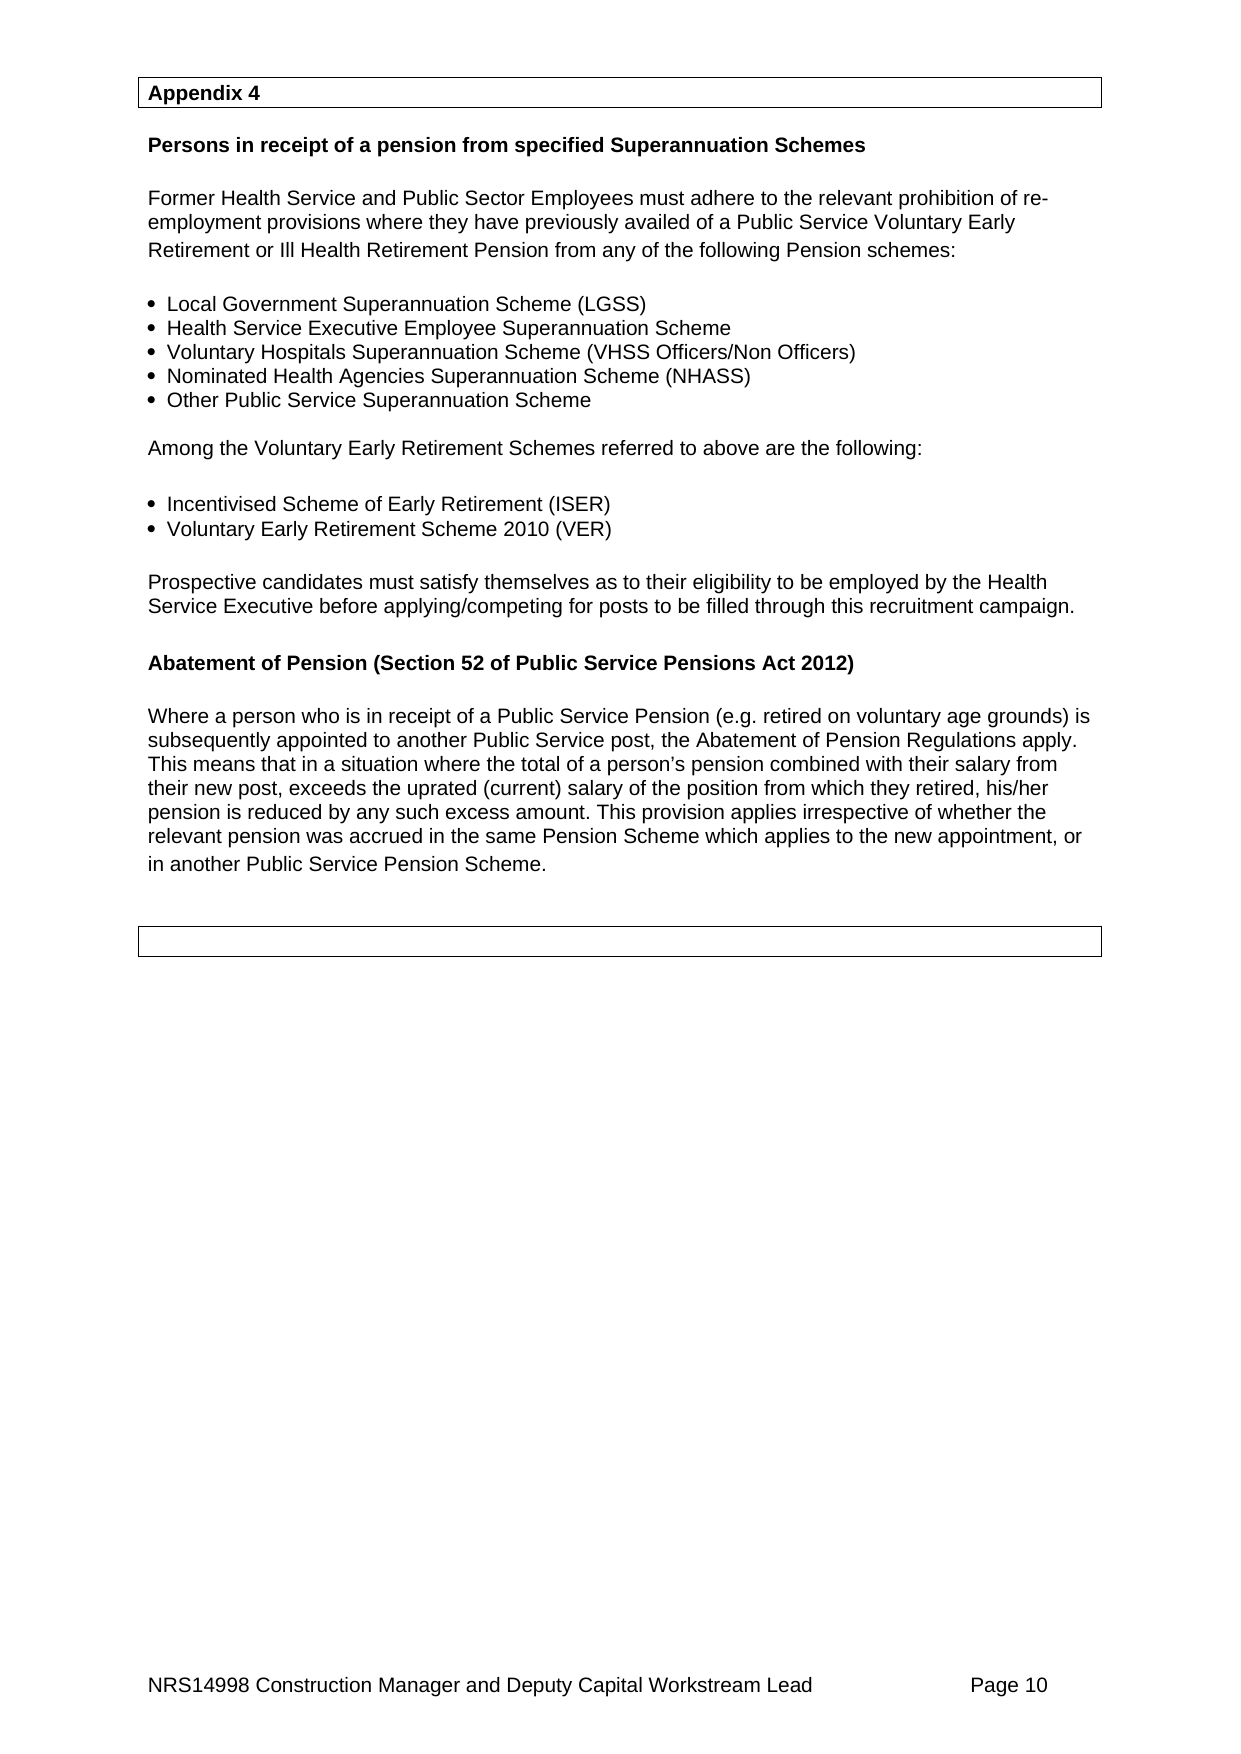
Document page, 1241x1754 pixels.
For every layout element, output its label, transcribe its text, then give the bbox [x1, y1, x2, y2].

text Local Government Superannuation Scheme (LGSS) [148, 291, 1092, 316]
text Prospective candidates must satisfy themselves as to their eligibility to be employed by the Health Service Executive before applying/competing for posts to be filled through this recruitment campaign. Abatement of Pension (Section 52 of Public Service Pensions Act 2012) Where a person who is in receipt of a Public Service Pension (e.g. retired on voluntary age grounds) is subsequently appointed to another Public Service post, the Abatement of Pension Regulations apply. This means that in a situation where the total of a person’s pension combined with their salary from their new post, exceeds the uprated (current) salary of the position from which they retired, his/her pension is reduced by any such excess amount. This provision applies irrespective of whether the relevant pension was accrued in the same Pension Scheme which applies to the new appointment, or in another Public Service Pension Scheme. [148, 541, 1092, 877]
text Nominated Health Agencies Superannuation Scheme (NHASS) [148, 364, 1092, 388]
text Voluntary Hospitals Superannuation Scheme (VHSS Officers/Non Officers) [148, 339, 1092, 364]
text Other Public Service Superannuation Scheme [148, 388, 1092, 412]
text Health Service Executive Employee Superannuation Scheme [148, 316, 1092, 339]
text Among the Voluntary Early Retirement Schemes referred to above are the following: Incentivised Scheme of Early Retirement (ISER) Voluntary Early Retirement Scheme 2010 (VER) [148, 436, 1092, 541]
text Persons in receipt of a pension from specified Superannuation Schemes Former Health Service and Public Sector Employees must adhere to the relevant prohibition of re-employment provisions where they have previously availed of a Public Service Voluntary Early Retirement or Ill Health Retirement Pension from any of the following Pension schemes: [148, 133, 1092, 263]
text Appendix 4 [139, 78, 1101, 107]
